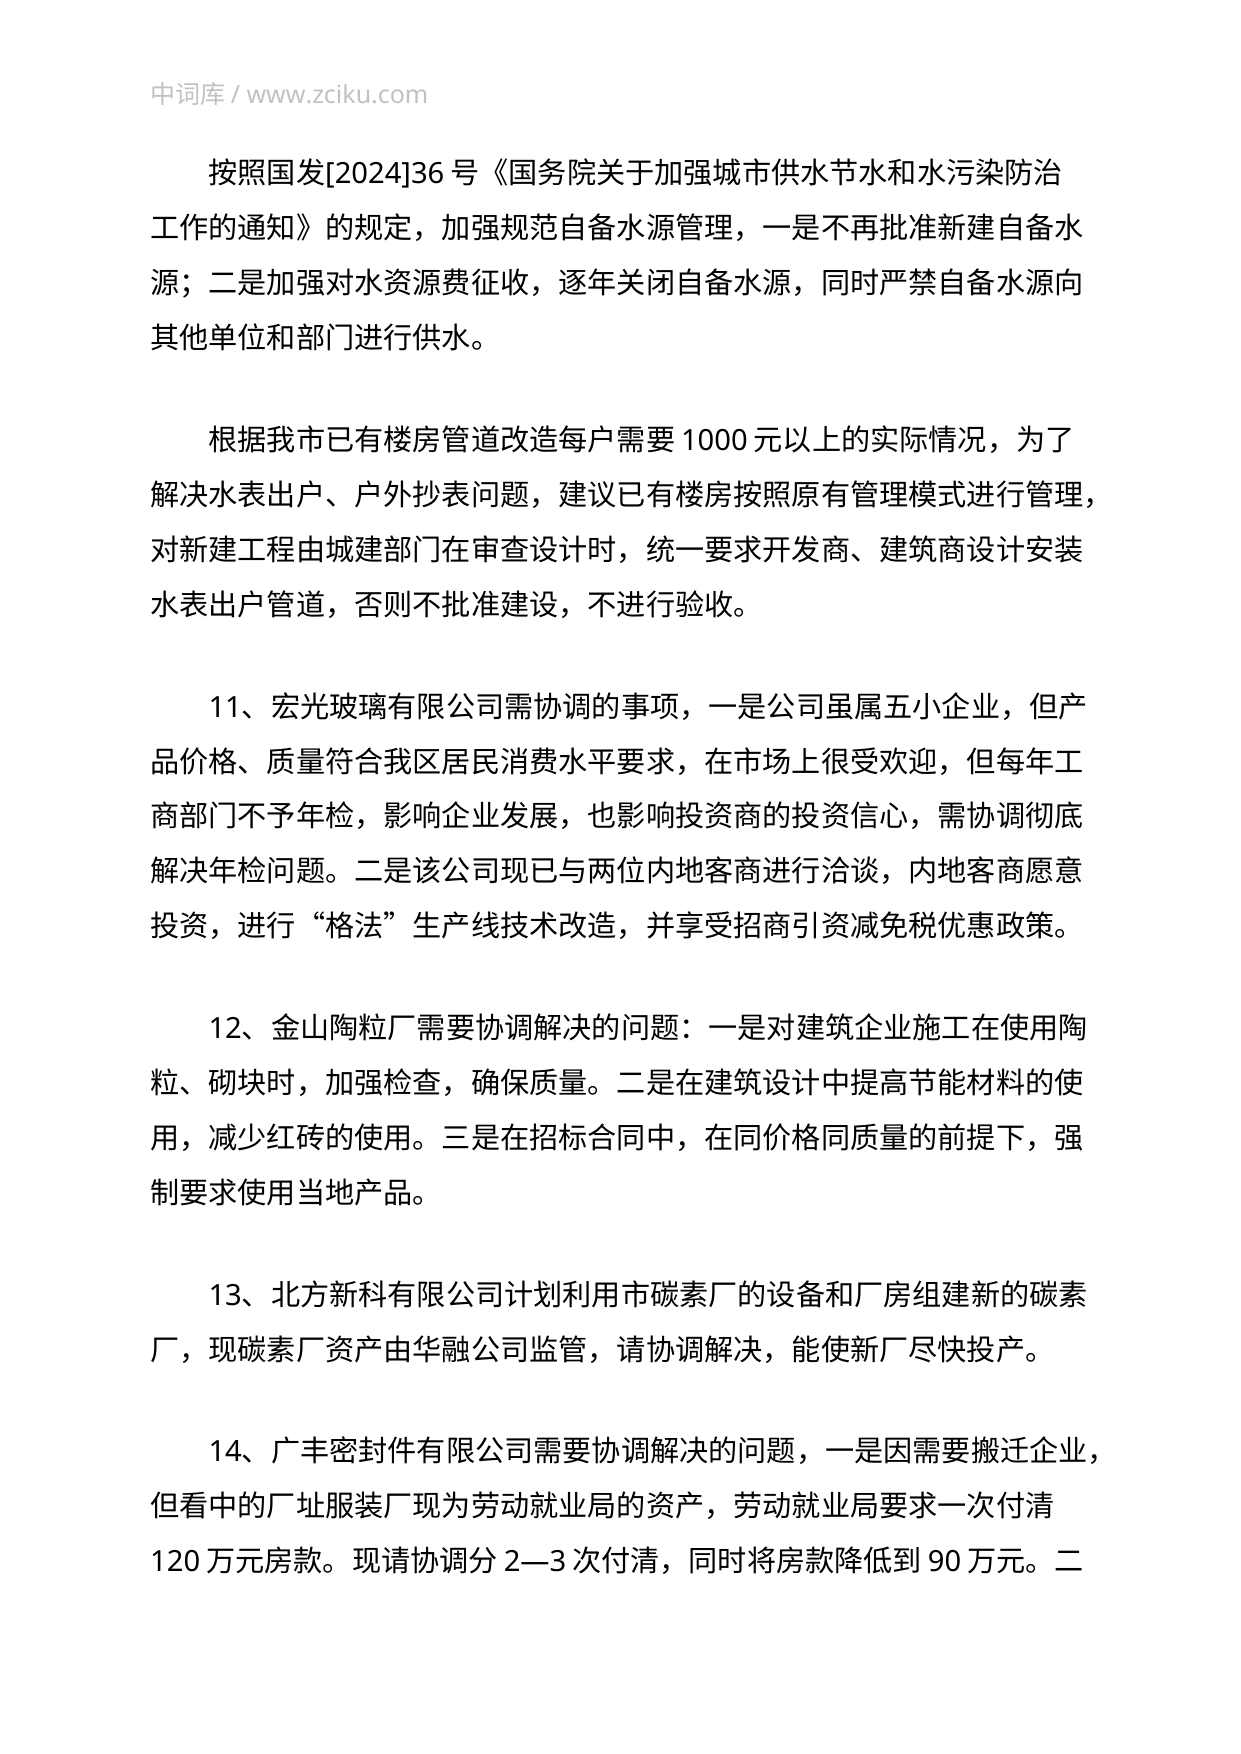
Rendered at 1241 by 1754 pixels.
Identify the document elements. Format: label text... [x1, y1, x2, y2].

text 按照国发[2024]36号《国务院关于加强城市供水节水和水污染防治工作的通知》的规定，加强规范自备水源管理，一是不再批准新建自备水源；二是加强对水资源费征收，逐年关闭自备水源，同时严禁自备水源向其他单位和部门进行供水。 [150, 150, 1090, 357]
text 根据我市已有楼房管道改造每户需要1000元以上的实际情况，为了解决水表出户、户外抄表问题，建议已有楼房按照原有管理模式进行管理，对新建工程由城建部门在审查设计时，统一要求开发商、建筑商设计安装水表出户管道，否则不批准建设，不进行验收。 [150, 417, 1090, 624]
text 11、宏光玻璃有限公司需协调的事项，一是公司虽属五小企业，但产品价格、质量符合我区居民消费水平要求，在市场上很受欢迎，但每年工商部门不予年检，影响企业发展，也影响投资商的投资信心，需协调彻底解决年检问题。二是该公司现已与两位内地客商进行洽谈，内地客商愿意投资，进行“格法”生产线技术改造，并享受招商引资减免税优惠政策。 [150, 683, 1090, 945]
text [150, 1428, 1090, 1580]
text 12、金山陶粒厂需要协调解决的问题：一是对建筑企业施工在使用陶粒、砌块时，加强检查，确保质量。二是在建筑设计中提高节能材料的使用，减少红砖的使用。三是在招标合同中，在同价格同质量的前提下，强制要求使用当地产品。 [150, 1004, 1090, 1212]
text 13、北方新科有限公司计划利用市碳素厂的设备和厂房组建新的碳素厂，现碳素厂资产由华融公司监管，请协调解决，能使新厂尽快投产。 [150, 1271, 1090, 1368]
